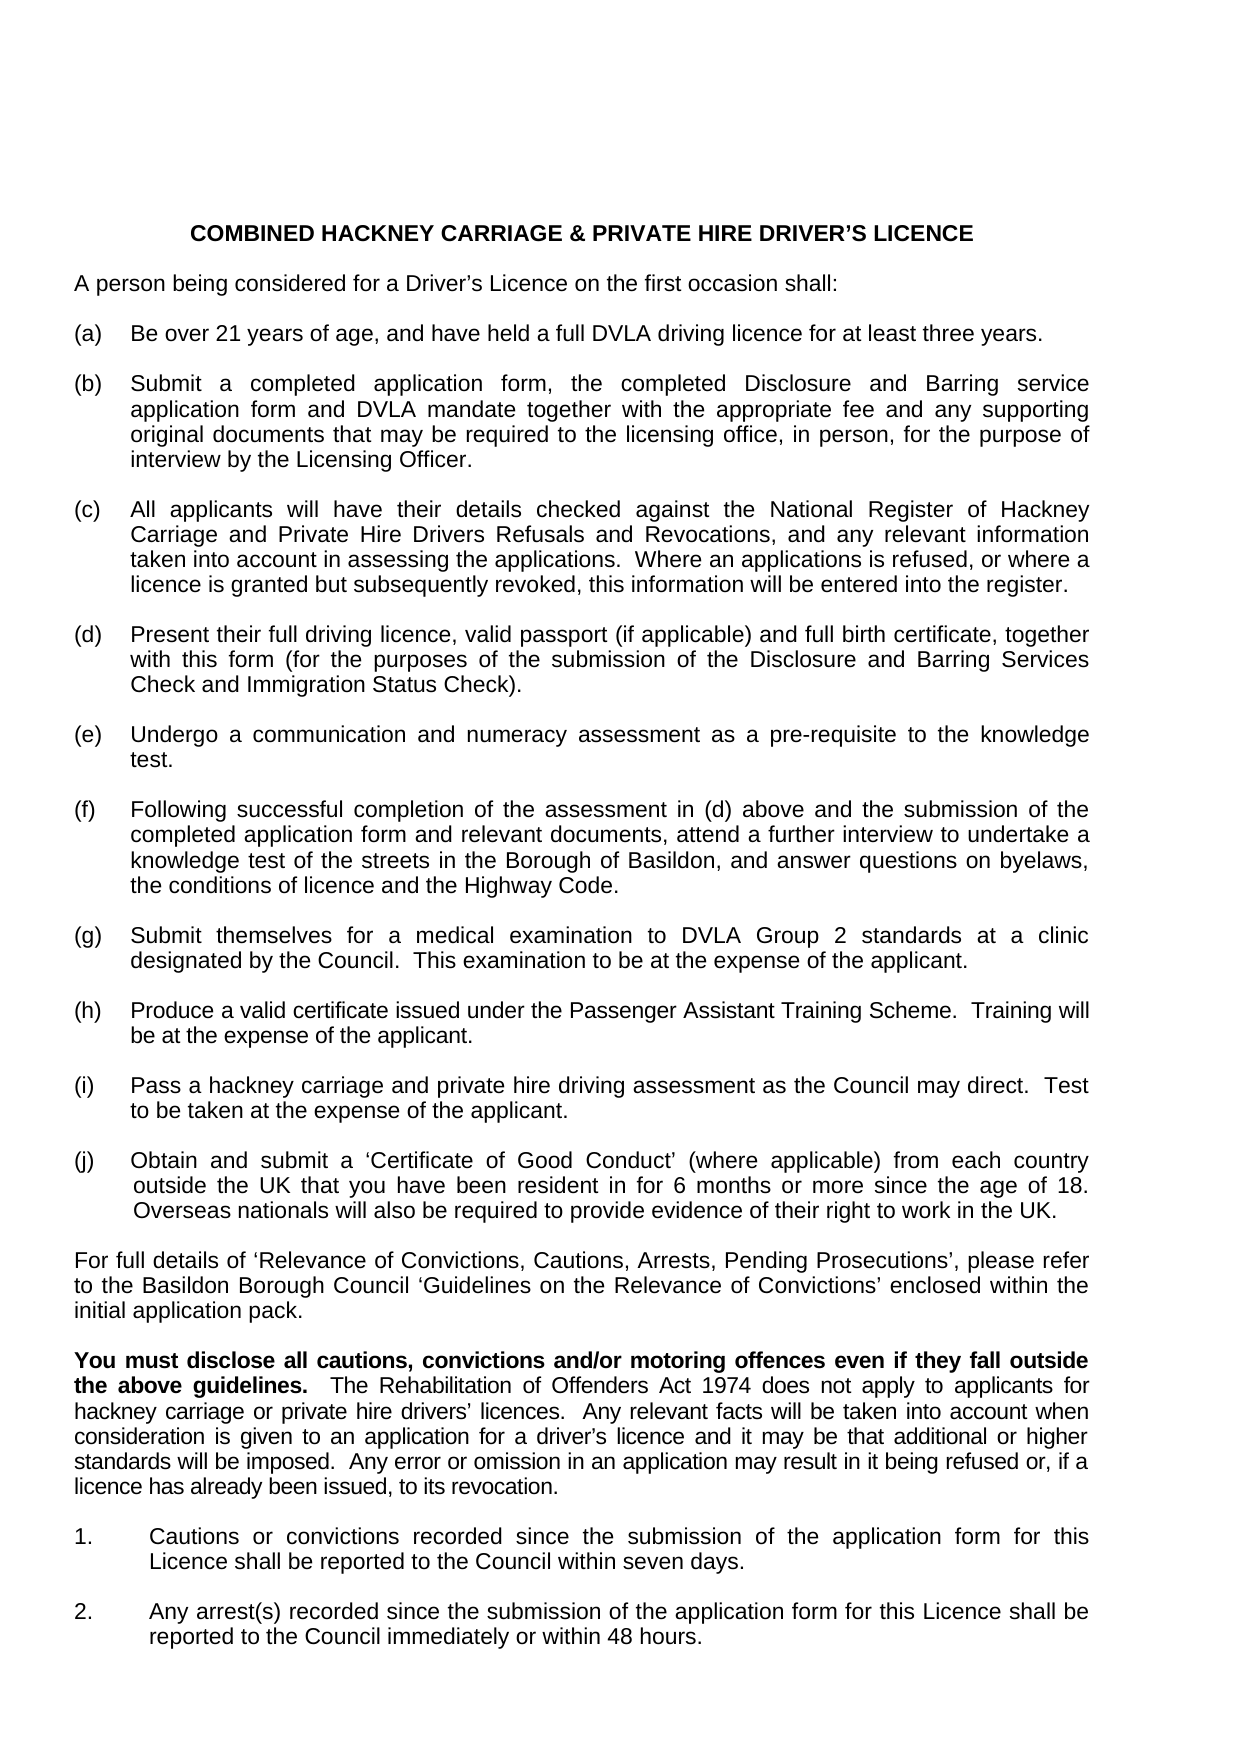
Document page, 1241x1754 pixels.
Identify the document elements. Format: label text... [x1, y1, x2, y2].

text (h) Produce a valid certificate issued under the Passenger Assistant Training Scheme. Training will be at the expense of the applicant. [74, 998, 1090, 1048]
text (d) Present their full driving licence, valid passport (if applicable) and full birth certificate, together with this form (for the purposes of the submission of the Disclosure and Barring Services Check and Immigration Status Check). [74, 622, 1090, 698]
text For full details of ‘Relevance of Convictions, Cautions, Arrests, Pending Prosecutions’, please refer to the Basildon Borough Council ‘Guidelines on the Relevance of Convictions’ enclosed within the initial application pack. [74, 1248, 1090, 1324]
text (g) Submit themselves for a medical examination to DVLA Group 2 standards at a clinic designated by the Council. This examination to be at the expense of the applicant. [74, 923, 1090, 973]
text (e) Undergo a communication and numeracy assessment as a pre-requisite to the knowledge test. [74, 723, 1090, 773]
text 2. Any arrest(s) recorded since the submission of the application form for this Licence shall be reported to the Council immediately or within 48 hours. [74, 1599, 1090, 1649]
text You must disclose all cautions, convictions and/or motoring offences even if they fall outside the above guidelines. The Rehabilitation of Offenders Act 1974 does not apply to applicants for hackney carriage or private hire drivers’ licences. Any relevant facts will be taken into account when consideration is given to an application for a driver’s licence and it may be that additional or higher standards will be imposed. Any error or omission in an application may result in it being refused or, if a licence has already been issued, to its revocation. [74, 1349, 1090, 1499]
text COMBINED HACKNEY CARRIAGE & PRIVATE HIRE DRIVER’S LICENCE [74, 220, 1090, 247]
text 1. Cautions or convictions recorded since the submission of the application form for this Licence shall be reported to the Council within seven days. [74, 1524, 1090, 1574]
text (j) Obtain and submit a ‘Certificate of Good Conduct’ (where applicable) from each country outside the UK that you have been resident in for 6 months or more since the age of 18. Overseas nationals will also be required to provide evidence of their right to work in the UK. [74, 1148, 1090, 1223]
text (f) Following successful completion of the assessment in (d) above and the submission of the completed application form and relevant documents, attend a further interview to undertake a knowledge test of the streets in the Borough of Basildon, and answer questions on byelaws, the conditions of licence and the Highway Code. [74, 798, 1090, 898]
text (c) All applicants will have their details checked against the National Register of Hackney Carriage and Private Hire Drivers Refusals and Revocations, and any relevant information taken into account in assessing the applications. Where an applications is refused, or where a licence is granted but subsequently revoked, this information will be entered into the register. [74, 497, 1090, 597]
text A person being considered for a Driver’s Licence on the first occasion shall: [74, 272, 1090, 297]
text (a) Be over 21 years of age, and have held a full DVLA driving licence for at least three years. [74, 322, 1090, 347]
text (b) Submit a completed application form, the completed Disclosure and Barring service application form and DVLA mandate together with the appropriate fee and any supporting original documents that may be required to the licensing office, in person, for the purpose of interview by the Licensing Officer. [74, 372, 1090, 472]
text (i) Pass a hackney carriage and private hire driving assessment as the Council may direct. Test to be taken at the expense of the applicant. [74, 1073, 1090, 1123]
